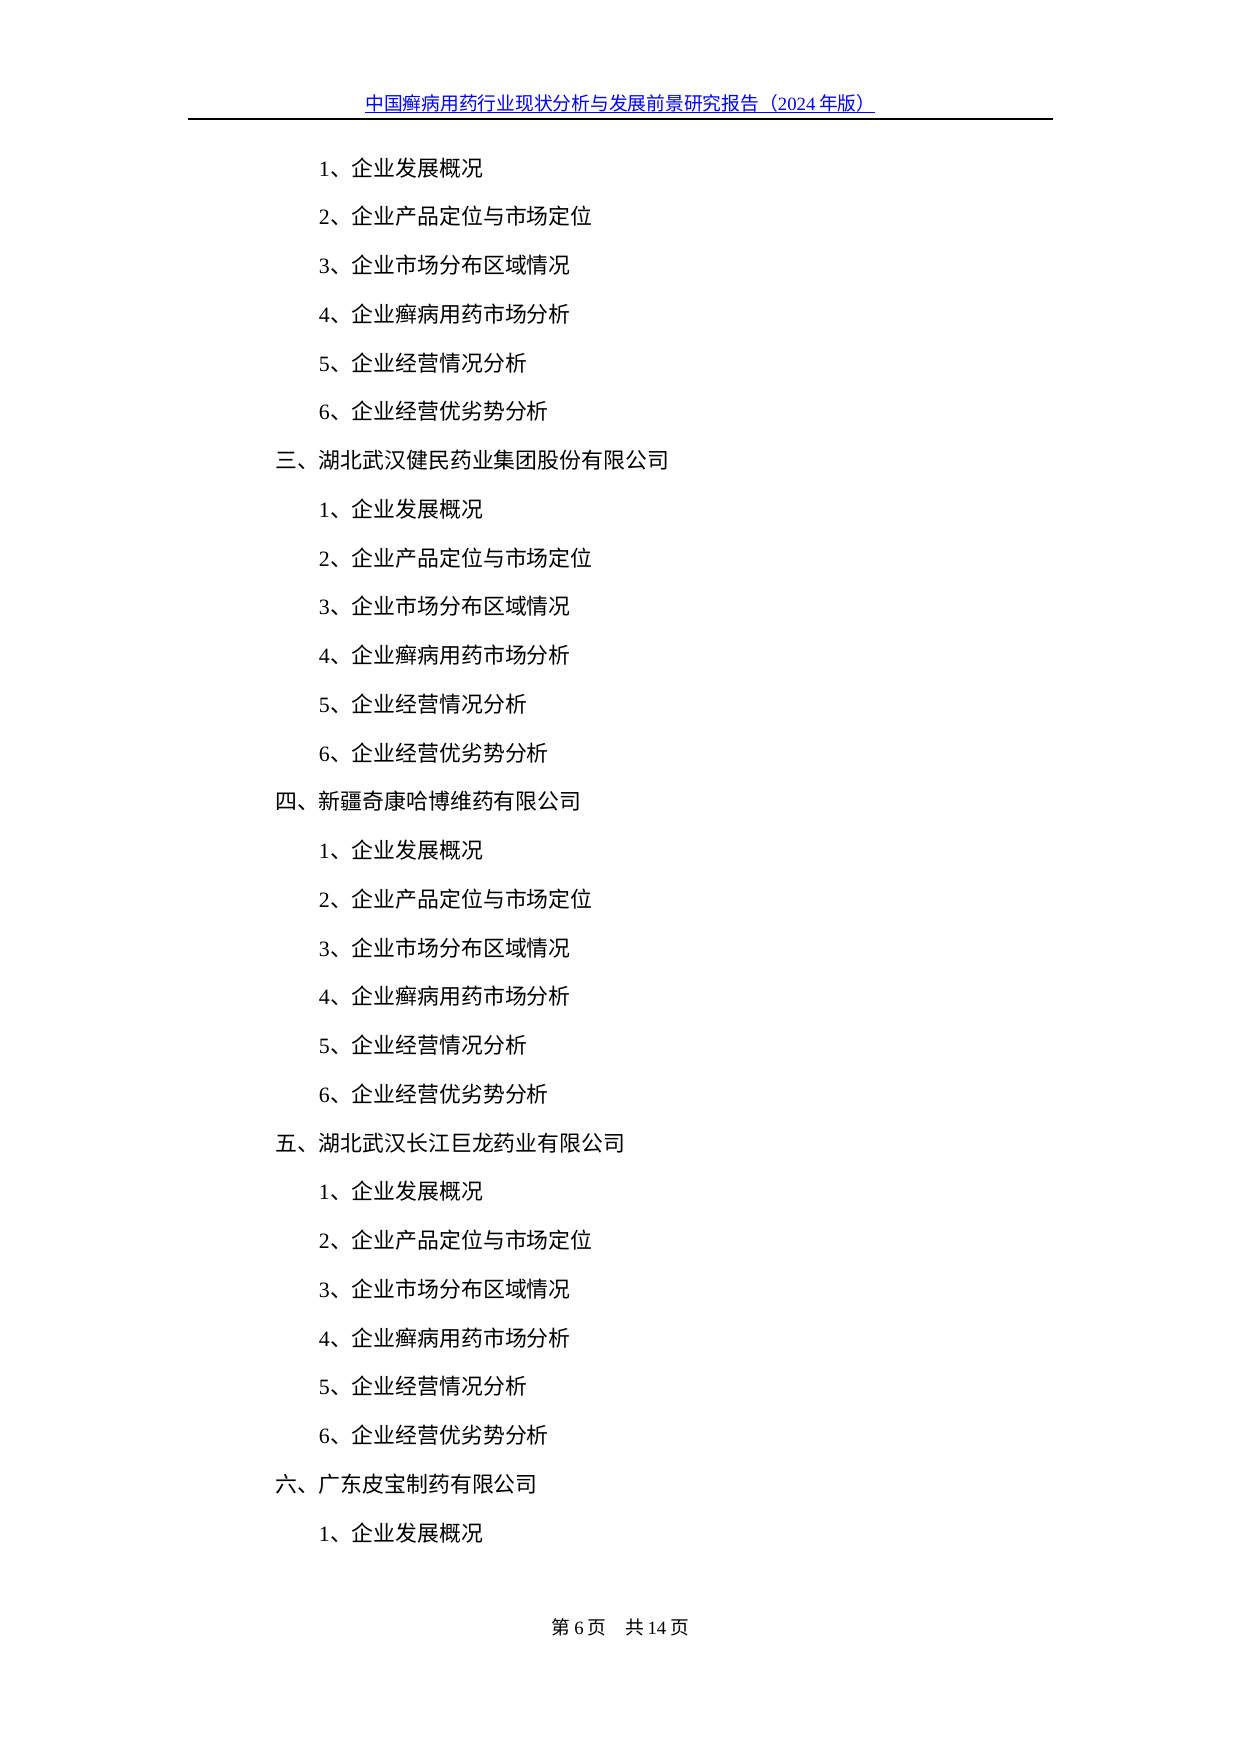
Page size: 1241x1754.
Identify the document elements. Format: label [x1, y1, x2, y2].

text [187, 150, 1053, 1548]
